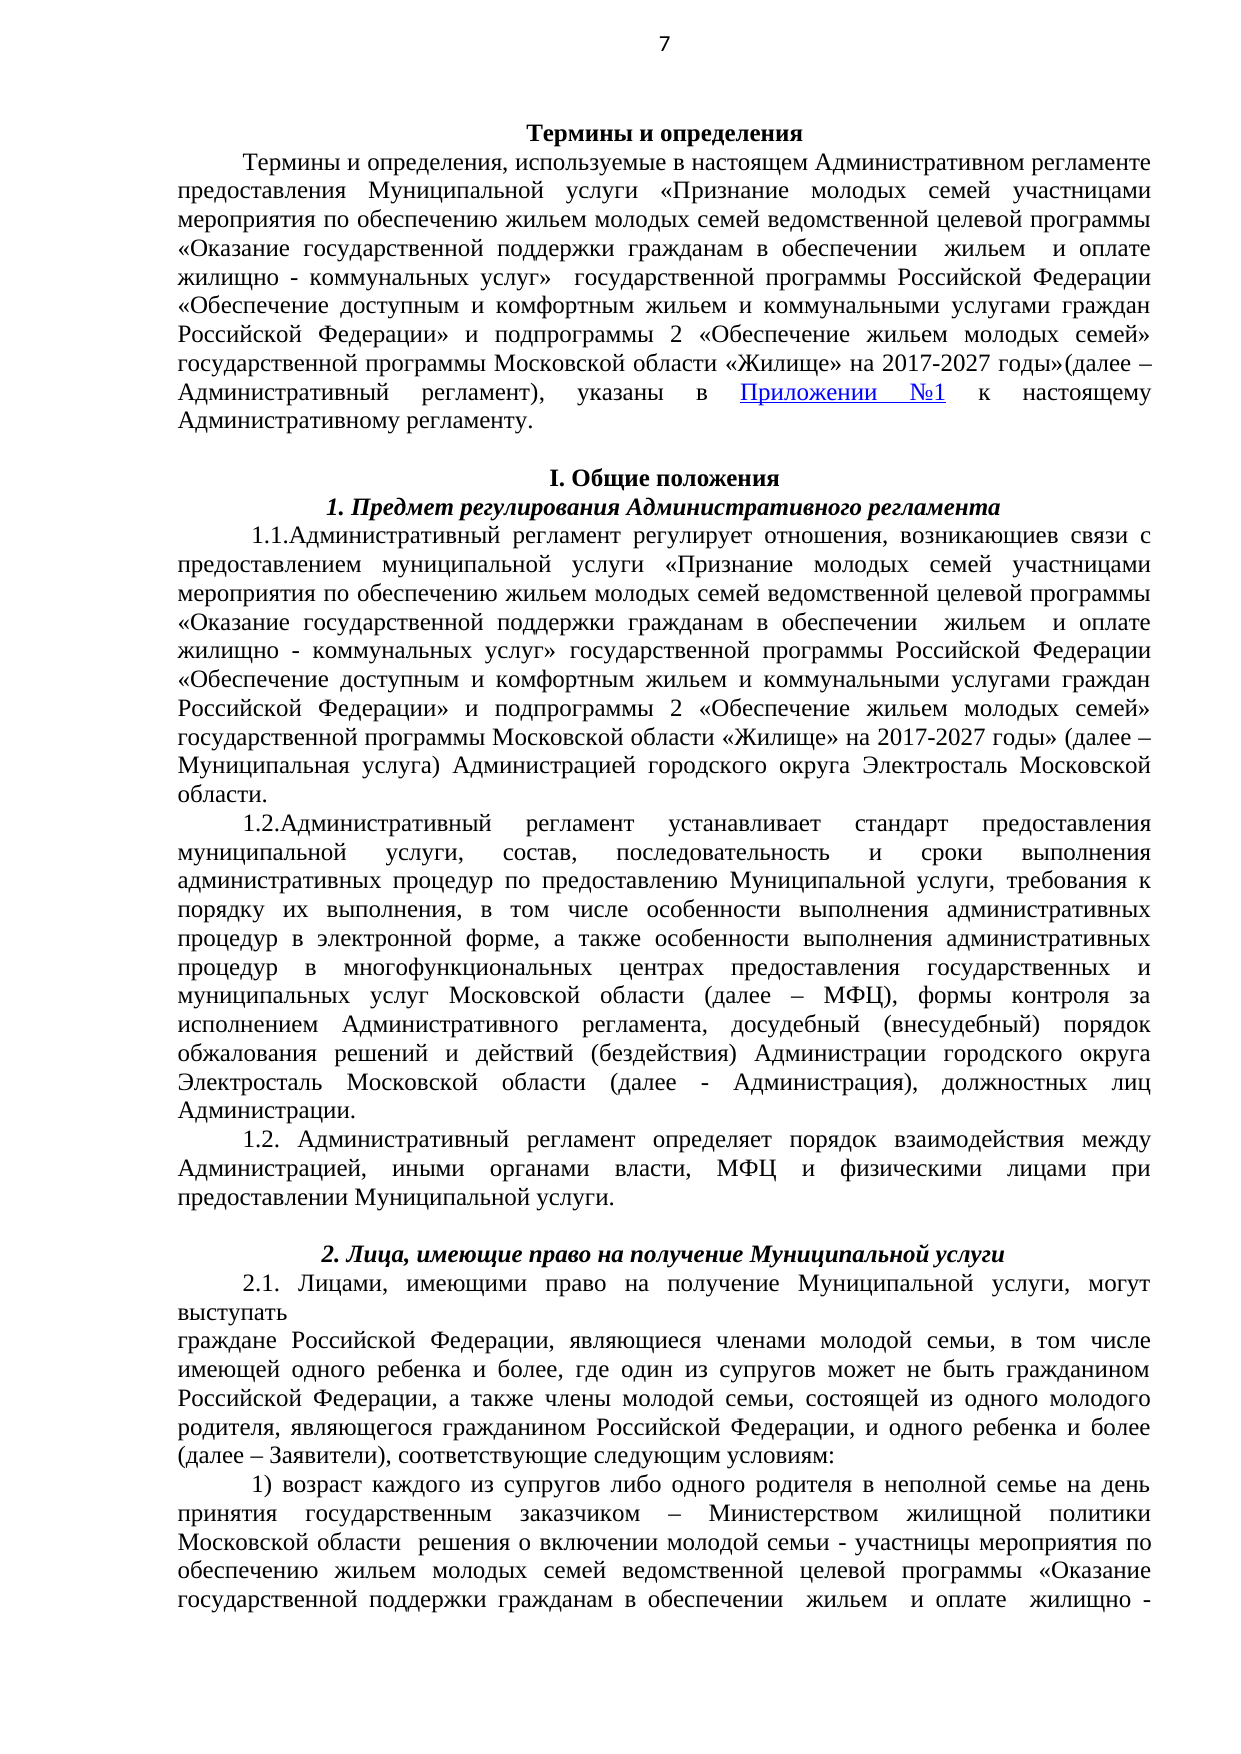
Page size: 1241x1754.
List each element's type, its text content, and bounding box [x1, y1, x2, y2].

subtitle I. Общие положения [177, 463, 1152, 492]
text граждане Российской Федерации, являющиеся членами молодой семьи, в том числе имеющей одного ребенка и более, где один из супругов может не быть гражданином Российской Федерации, а также члены молодой семьи, состоящей из одного молодого родителя, являющегося гражданином Российской Федерации, и одного ребенка и более (далее – Заявители), соответствующие следующим условиям: [177, 1326, 1152, 1469]
text 1. Предмет регулирования Административного регламента [177, 492, 1152, 521]
text Термины и определения, используемые в настоящем Административном регламенте предоставления Муниципальной услуги «Признание молодых семей участницами мероприятия по обеспечению жильем молодых семей ведомственной целевой программы «Оказание государственной поддержки гражданам в обеспечении жильем и оплате жилищно - коммунальных услуг» государственной программы Российской Федерации «Обеспечение доступным и комфортным жильем и коммунальными услугами граждан Российской Федерации» и подпрограммы 2 «Обеспечение жильем молодых семей» государственной программы Московской области «Жилище» на 2017-2027 годы»(далее – Административный регламент), указаны в Приложении №1 к настоящему Административному регламенту. [177, 147, 1152, 434]
text 1.1.Административный регламент регулирует отношения, возникающиев связи с предоставлением муниципальной услуги «Признание молодых семей участницами мероприятия по обеспечению жильем молодых семей ведомственной целевой программы «Оказание государственной поддержки гражданам в обеспечении жильем и оплате жилищно - коммунальных услуг» государственной программы Российской Федерации «Обеспечение доступным и комфортным жильем и коммунальными услугами граждан Российской Федерации» и подпрограммы 2 «Обеспечение жильем молодых семей» государственной программы Московской области «Жилище» на 2017-2027 годы» (далее – Муниципальная услуга) Администрацией городского округа Электросталь Московской области. [177, 521, 1152, 808]
list 1.2. Административный регламент определяет порядок взаимодействия между Администрацией, иными органами власти, МФЦ и физическими лицами при предоставлении Муниципальной услуги. [177, 1124, 1152, 1211]
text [177, 1469, 1152, 1613]
text 2. Лица, имеющие право на получение Муниципальной услуги [177, 1239, 1152, 1268]
text 1.2.Административный регламент устанавливает стандарт предоставления муниципальной услуги, состав, последовательность и сроки выполнения административных процедур по предоставлению Муниципальной услуги, требования к порядку их выполнения, в том числе особенности выполнения административных процедур в электронной форме, а также особенности выполнения административных процедур в многофункциональных центрах предоставления государственных и муниципальных услуг Московской области (далее – МФЦ), формы контроля за исполнением Административного регламента, досудебный (внесудебный) порядок обжалования решений и действий (бездействия) Администрации городского округа Электросталь Московской области (далее - Администрация), должностных лиц Администрации. [177, 808, 1152, 1124]
subtitle Термины и определения [177, 118, 1152, 147]
text 2.1. Лицами, имеющими право на получение Муниципальной услуги, могут выступать [177, 1268, 1152, 1326]
